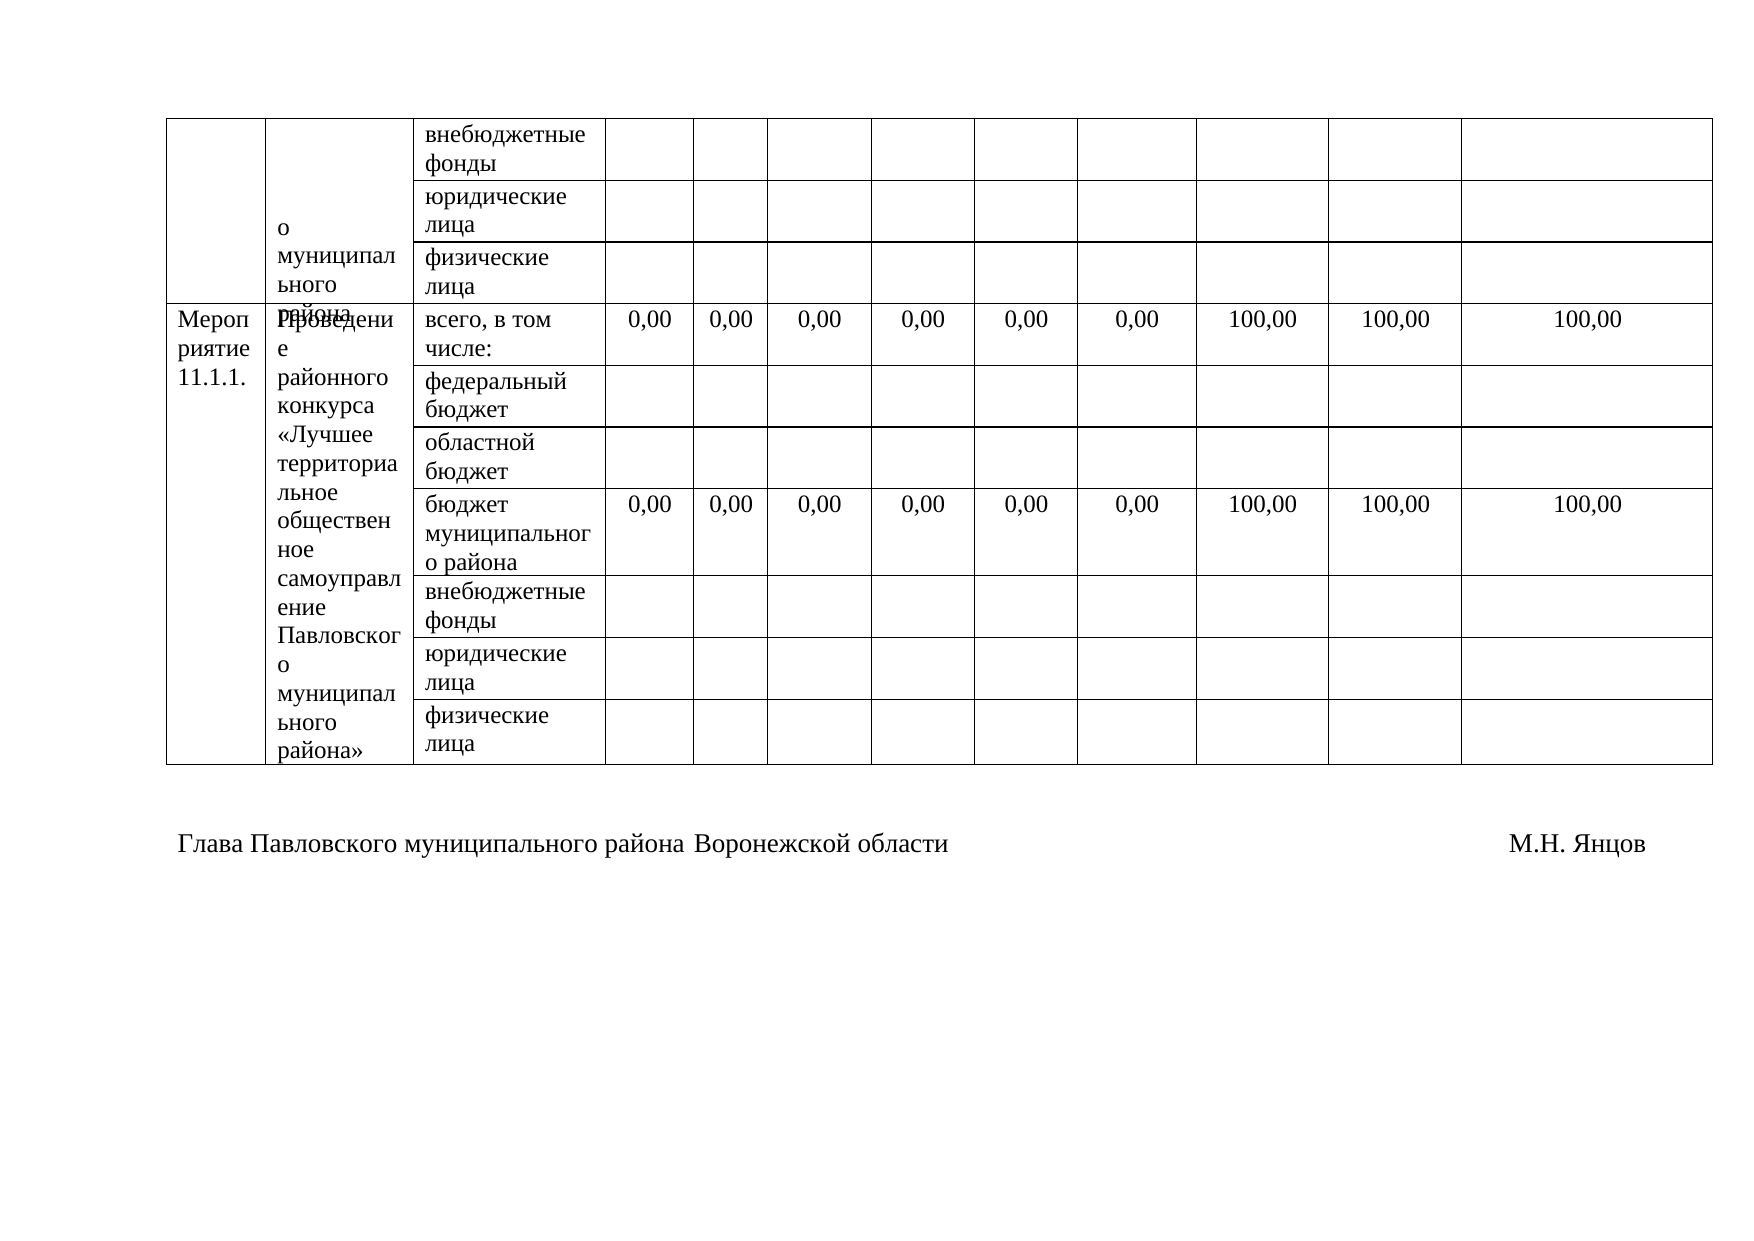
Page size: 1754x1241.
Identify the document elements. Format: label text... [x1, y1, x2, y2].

table_cell [1078, 181, 1196, 241]
table_cell [975, 576, 1077, 637]
table_cell [768, 428, 871, 488]
table_cell [606, 119, 693, 180]
table_cell [606, 576, 693, 637]
table_cell [606, 366, 693, 426]
table_cell [1329, 576, 1461, 637]
table_cell [872, 243, 974, 303]
table_cell [1078, 119, 1196, 180]
table_cell 0,00 [872, 489, 974, 575]
table_cell [1197, 576, 1328, 637]
table_cell [694, 700, 767, 764]
table_cell [1197, 119, 1328, 180]
table_cell [975, 181, 1077, 241]
table_cell 0,00 [872, 304, 974, 365]
table_cell [1462, 428, 1712, 488]
table_cell [872, 366, 974, 426]
table_cell [1329, 181, 1461, 241]
table_cell 0,00 [768, 489, 871, 575]
table_cell [1462, 243, 1712, 303]
table_cell [1329, 243, 1461, 303]
table_cell [1462, 119, 1712, 180]
table_cell [1329, 428, 1461, 488]
table_cell [606, 181, 693, 241]
table_cell [1462, 366, 1712, 426]
table_cell [1197, 700, 1328, 764]
table_cell [1462, 181, 1712, 241]
table_cell [872, 119, 974, 180]
table_cell [1197, 428, 1328, 488]
table_cell Проведение районного конкурса «Лучшее территориальное общественное самоуправление Павловского муниципального района» [266, 304, 413, 764]
table_cell [768, 638, 871, 699]
table_cell [872, 638, 974, 699]
table_cell [1078, 366, 1196, 426]
table_cell [606, 243, 693, 303]
table_cell [1197, 638, 1328, 699]
table_cell [872, 700, 974, 764]
table_cell [768, 243, 871, 303]
table_cell [1078, 576, 1196, 637]
table_cell [872, 181, 974, 241]
table_cell [694, 366, 767, 426]
table_cell [975, 366, 1077, 426]
table_cell [1078, 243, 1196, 303]
text Глава Павловского муниципального района Воронежской области М.Н. Янцов [177, 827, 1665, 859]
table_cell [975, 638, 1077, 699]
table_cell 0,00 [975, 489, 1077, 575]
table_cell [768, 181, 871, 241]
table_cell [694, 119, 767, 180]
table_cell [1462, 700, 1712, 764]
table_cell [606, 638, 693, 699]
table_cell [1462, 638, 1712, 699]
table_cell [768, 119, 871, 180]
table_cell 0,00 [768, 304, 871, 365]
table_cell бюджет муниципального района [414, 489, 605, 575]
table_cell [606, 428, 693, 488]
table_cell [694, 576, 767, 637]
table_cell юридические лица [414, 638, 605, 699]
table_cell [1329, 366, 1461, 426]
table_cell 100,00 [1462, 489, 1712, 575]
table_cell физические лица [414, 243, 605, 303]
table_cell 100,00 [1462, 304, 1712, 365]
table_cell всего, в том числе: [414, 304, 605, 365]
table_cell [1078, 700, 1196, 764]
table_cell [975, 700, 1077, 764]
table_cell [768, 700, 871, 764]
table_cell [872, 428, 974, 488]
table_cell [1197, 366, 1328, 426]
table_cell [1329, 638, 1461, 699]
table_cell 0,00 [1078, 489, 1196, 575]
table_cell [1197, 181, 1328, 241]
table_cell [694, 243, 767, 303]
table_cell внебюджетные фонды [414, 119, 605, 180]
table_cell внебюджетные фонды [414, 576, 605, 637]
table_cell [1078, 638, 1196, 699]
table_cell [606, 700, 693, 764]
table_cell [872, 576, 974, 637]
table_cell федеральный бюджет [414, 366, 605, 426]
table_cell 100,00 [1329, 489, 1461, 575]
table_cell физические лица [414, 700, 605, 764]
table_cell 100,00 [1197, 489, 1328, 575]
table_cell [768, 576, 871, 637]
table_cell [1462, 576, 1712, 637]
table_cell [1329, 119, 1461, 180]
table_cell [975, 243, 1077, 303]
table_cell областной бюджет [414, 428, 605, 488]
table_cell [975, 119, 1077, 180]
table_cell [694, 181, 767, 241]
table_cell 0,00 [1078, 304, 1196, 365]
table_cell 0,00 [694, 304, 767, 365]
table_cell [1329, 700, 1461, 764]
table_cell 100,00 [1197, 304, 1328, 365]
table_cell 0,00 [694, 489, 767, 575]
table_cell [1078, 428, 1196, 488]
table_cell [1197, 243, 1328, 303]
table_cell [694, 428, 767, 488]
table_cell [694, 638, 767, 699]
table_cell юридические лица [414, 181, 605, 241]
table_cell [768, 366, 871, 426]
table_cell Мероприятие 11.1.1. [167, 304, 265, 764]
table_cell 0,00 [975, 304, 1077, 365]
table_cell 100,00 [1329, 304, 1461, 365]
table_cell 0,00 [606, 304, 693, 365]
table_cell 0,00 [606, 489, 693, 575]
table_cell [975, 428, 1077, 488]
